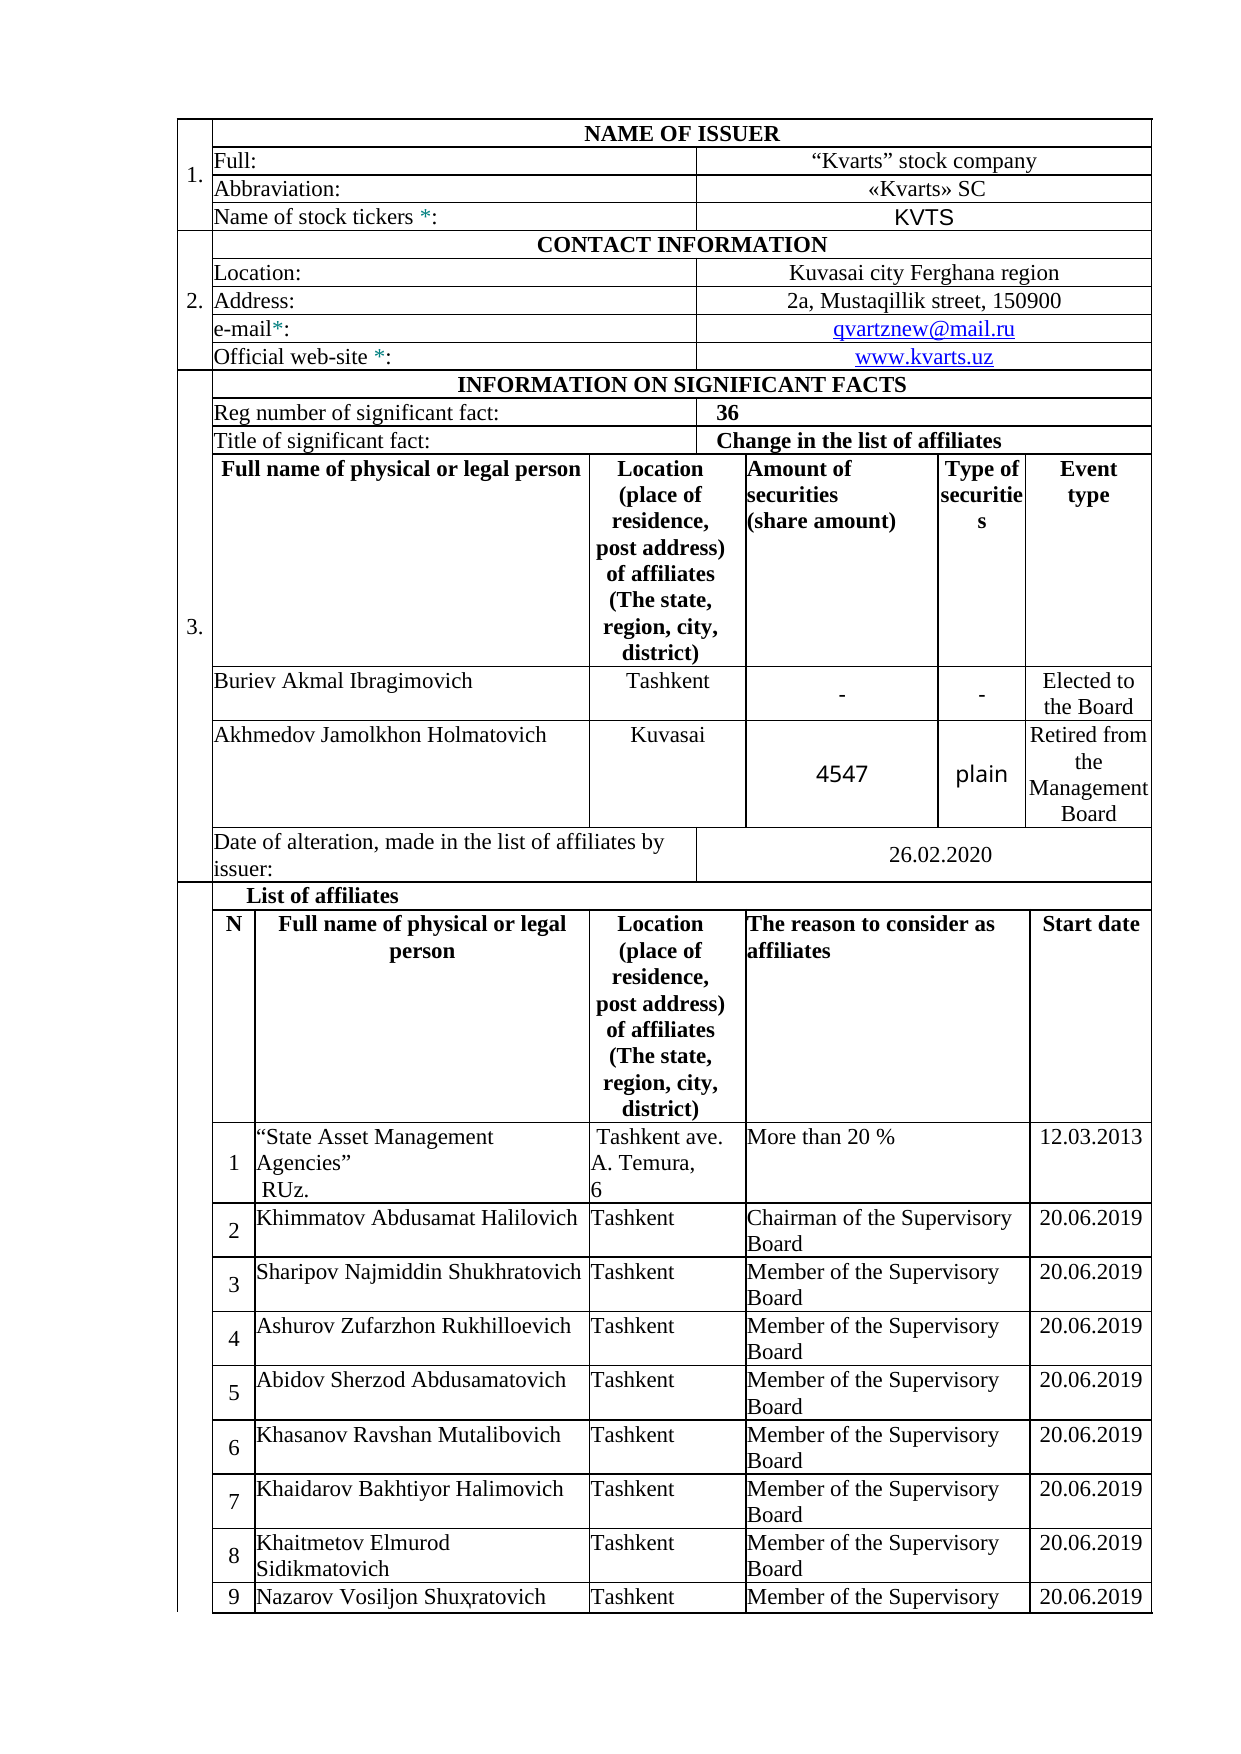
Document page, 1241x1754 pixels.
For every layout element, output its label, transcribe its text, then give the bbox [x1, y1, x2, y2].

table_cell Type of securities [939, 455, 1025, 666]
table_cell 20.06.2019 [1031, 1475, 1151, 1528]
table_cell Khimmatov Abdusamat Halilovich [256, 1204, 589, 1256]
table_cell Reg number of significant fact: [213, 399, 696, 425]
table_cell 8 [213, 1529, 254, 1582]
table_cell Abbraviation: [213, 176, 696, 202]
table_cell Sharipov Najmiddin Shukhratovich [256, 1258, 589, 1311]
table_cell 20.06.2019 [1031, 1421, 1151, 1473]
table_cell Amount of securities (share amount) [747, 455, 937, 666]
table_cell www.kvarts.uz [697, 343, 1151, 369]
table_cell Tashkent [590, 1312, 745, 1365]
table_cell More than 20 % [747, 1123, 1029, 1202]
table_cell Kuvasai [590, 721, 745, 827]
table_cell qvartznew@mail.ru [697, 315, 1151, 341]
table_cell 5 [213, 1366, 254, 1419]
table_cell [747, 1583, 1029, 1612]
table_cell 20.06.2019 [1031, 1258, 1151, 1311]
table_cell Tashkent [590, 1204, 745, 1256]
table_cell 3. [178, 371, 212, 881]
table_cell Elected to the Board [1026, 667, 1151, 720]
table_cell Khaitmetov Elmurod Sidikmatovich [256, 1529, 589, 1582]
table_cell 20.06.2019 [1031, 1583, 1151, 1612]
table_cell 1 [213, 1123, 254, 1202]
table_cell Member of the Supervisory Board [747, 1258, 1029, 1311]
table_cell 36 [697, 399, 1151, 425]
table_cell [256, 1583, 589, 1612]
table_cell Kuvasai city Ferghana region [697, 259, 1151, 286]
table_cell 20.06.2019 [1031, 1204, 1151, 1256]
table_cell CONTACT INFORMATION [213, 231, 1151, 258]
table_cell Member of the Supervisory Board [747, 1421, 1029, 1473]
table_cell 20.06.2019 [1031, 1529, 1151, 1582]
table_cell 12.03.2013 [1031, 1123, 1151, 1202]
table_cell 20.06.2019 [1031, 1312, 1151, 1365]
table_cell 2 [213, 1204, 254, 1256]
table_cell 20.06.2019 [1031, 1366, 1151, 1419]
table_cell - [747, 667, 937, 720]
table_cell Retired from the Management Board [1026, 721, 1151, 827]
table_cell 4 [213, 1312, 254, 1365]
table_cell «Kvarts» SC [697, 176, 1151, 202]
table_cell The reason to consider as affiliates [747, 911, 1029, 1121]
table_cell Khasanov Ravshan Mutalibovich [256, 1421, 589, 1473]
table_cell “State Asset Management Agencies” RUz. [256, 1123, 589, 1202]
table_cell Location: [213, 259, 696, 286]
table_cell - [939, 667, 1025, 720]
table_cell Location (place of residence, post address) of affiliates (The state, region, city, district) [590, 911, 745, 1121]
table_cell Tashkent [590, 1258, 745, 1311]
table_cell Tashkent [590, 1421, 745, 1473]
table_cell Full name of physical or legal person [256, 911, 589, 1121]
table_cell INFORMATION ON SIGNIFICANT FACTS [213, 371, 1151, 397]
table_cell Chairman of the Supervisory Board [747, 1204, 1029, 1256]
table_header NAME OF ISSUER [213, 120, 1151, 146]
table_cell Address: [213, 287, 696, 313]
table_cell Date of alteration, made in the list of affiliates by issuer: [213, 828, 696, 881]
table_cell 9 [213, 1583, 254, 1612]
table_cell Member of the Supervisory Board [747, 1366, 1029, 1419]
table_cell Tashkent [590, 1366, 745, 1419]
table_cell 2. [178, 231, 212, 369]
table_header 1. [178, 120, 212, 230]
table_cell Member of the Supervisory Board [747, 1475, 1029, 1528]
table_cell Title of significant fact: [213, 427, 696, 453]
table_cell N [213, 911, 254, 1121]
table_cell 7 [213, 1475, 254, 1528]
table_cell Buriev Akmal Ibragimovich [213, 667, 589, 720]
table_cell 4547 [747, 721, 937, 827]
table_cell Tashkent ave. A. Temura, 6 [590, 1123, 745, 1202]
table_cell Full: [213, 148, 696, 174]
table_cell Change in the list of affiliates [697, 427, 1151, 453]
table_cell Abidov Sherzod Abdusamatovich [256, 1366, 589, 1419]
table_cell Full name of physical or legal person [213, 455, 589, 666]
table_cell Tashkent [590, 667, 745, 720]
table_cell Tashkent [590, 1583, 745, 1612]
table_cell Event type [1026, 455, 1151, 666]
table_cell e-mail*: [213, 315, 696, 341]
table_cell Location (place of residence, post address) of affiliates (The state, region, city, district) [590, 455, 745, 666]
table_cell Tashkent [590, 1475, 745, 1528]
table_cell “Kvarts” stock company [697, 148, 1151, 174]
table_cell 26.02.2020 [697, 828, 1151, 881]
table_cell KVTS [697, 203, 1151, 230]
table_cell plain [939, 721, 1025, 827]
table_cell [178, 1582, 212, 1612]
table_cell Start date [1031, 911, 1151, 1121]
table_cell 6 [213, 1421, 254, 1473]
table_cell List of affiliates [213, 883, 1151, 909]
table_cell [178, 883, 212, 1582]
table_cell Member of the Supervisory Board [747, 1312, 1029, 1365]
table_cell Akhmedov Jamolkhon Holmatovich [213, 721, 589, 827]
table_cell Tashkent [590, 1529, 745, 1582]
table_cell Name of stock tickers *: [213, 203, 696, 230]
table_cell Official web-site *: [213, 343, 696, 369]
table_cell 3 [213, 1258, 254, 1311]
table_cell Ashurov Zufarzhon Rukhilloevich [256, 1312, 589, 1365]
table_cell 2a, Mustaqillik street, 150900 [697, 287, 1151, 313]
table_cell Member of the Supervisory Board [747, 1529, 1029, 1582]
table_cell Khaidarov Bakhtiyor Halimovich [256, 1475, 589, 1528]
